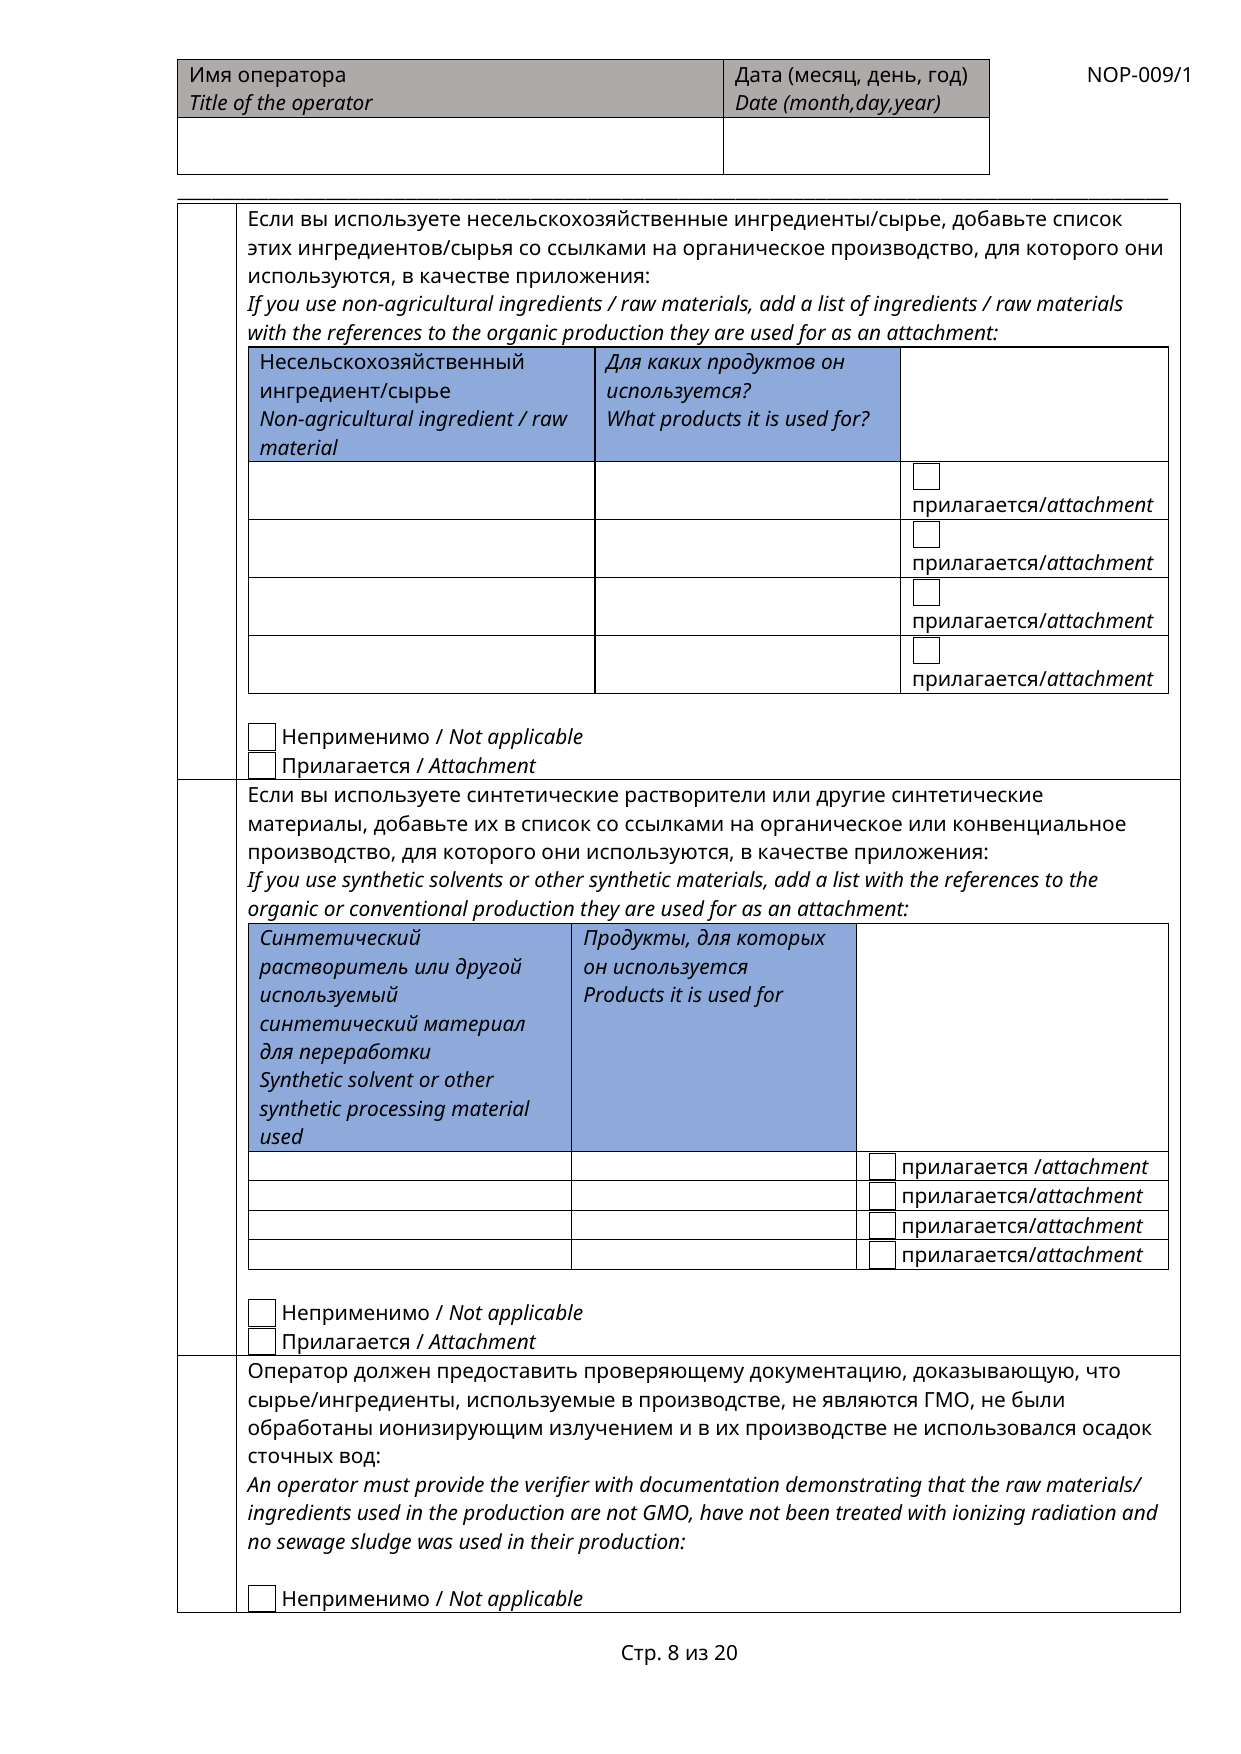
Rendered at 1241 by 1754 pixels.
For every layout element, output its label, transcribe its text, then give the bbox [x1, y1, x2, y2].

table_cell [178, 780, 236, 1355]
table_cell Если вы используете несельскохозяйственные ингредиенты/сырье, добавьте список этих ингредиентов/сырья со ссылками на органическое производство, для которого они используются, в качестве приложения: If you use non-agricultural ingredients / raw materials, add a list of ingredients / raw materials with the references to the organic production they are used for as an attachment: Неприменимо / Not applicable Прилагается / Attachment [237, 204, 1180, 779]
table_cell Если вы используете синтетические растворители или другие синтетические материалы, добавьте их в список со ссылками на органическое или конвенциальное производство, для которого они используются, в качестве приложения: If you use synthetic solvents or other synthetic materials, add a list with the references to the organic or conventional production they are used for as an attachment: Неприменимо / Not applicable Прилагается / Attachment [237, 780, 1180, 1355]
table_cell [178, 1356, 236, 1612]
table_cell [178, 204, 236, 779]
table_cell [237, 1356, 1180, 1612]
